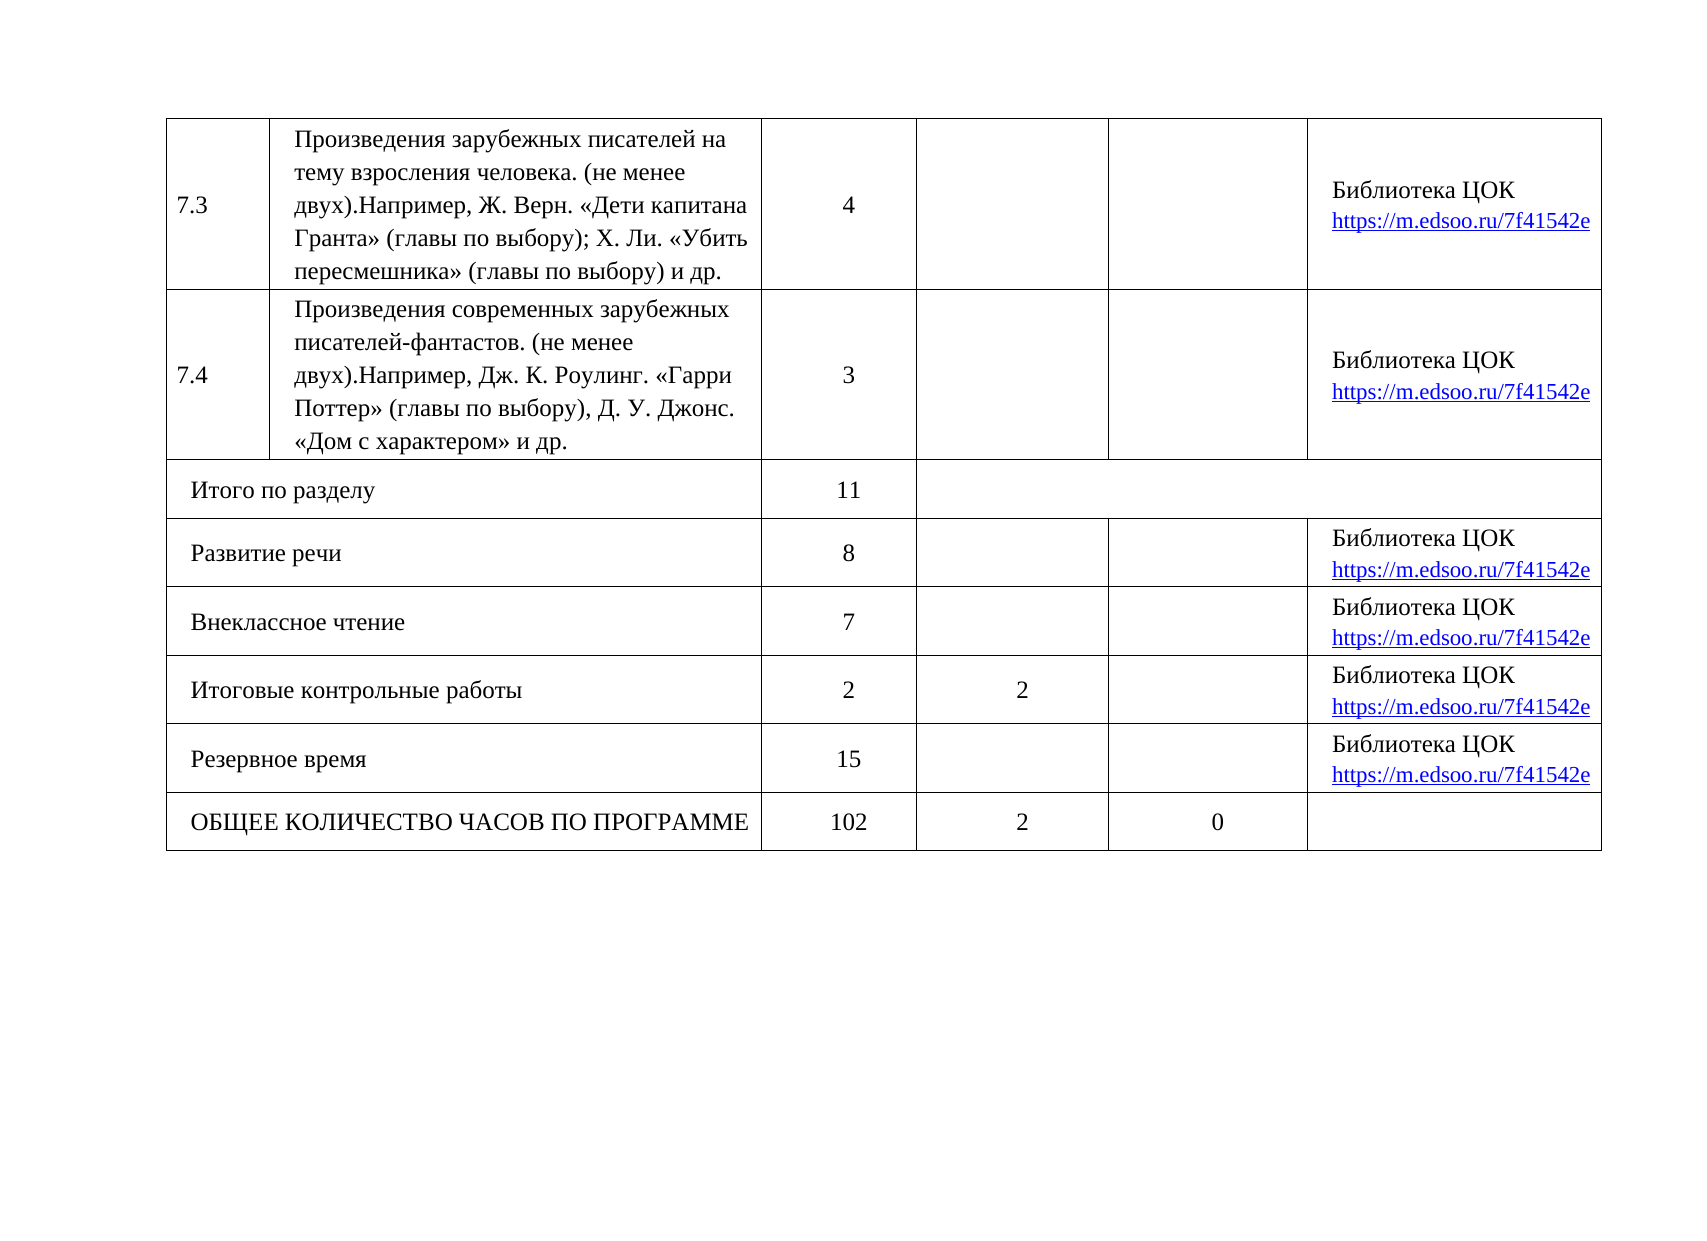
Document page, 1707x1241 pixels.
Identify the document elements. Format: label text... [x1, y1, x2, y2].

table_cell Итого по разделу [167, 460, 761, 517]
table_cell 2 [917, 793, 1108, 850]
table_cell 4 [762, 119, 916, 288]
table_cell [917, 460, 1601, 517]
table_cell 11 [762, 460, 916, 517]
table_cell 7.3 [167, 119, 269, 288]
table_cell [917, 587, 1108, 654]
table_cell ОБЩЕЕ КОЛИЧЕСТВО ЧАСОВ ПО ПРОГРАММЕ [167, 793, 761, 850]
table_cell Развитие речи [167, 519, 761, 586]
table_cell Внеклассное чтение [167, 587, 761, 654]
table_cell Произведения современных зарубежных писателей-фантастов. (не менее двух).Например, Дж. К. Роулинг. «Гарри Поттер» (главы по выбору), Д. У. Джонс. «Дом с характером» и др. [270, 290, 761, 459]
table_cell 7 [762, 587, 916, 654]
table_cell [1308, 119, 1601, 288]
table_cell [1109, 587, 1307, 654]
table_cell [1308, 793, 1601, 850]
table_cell Библиотека ЦОК https://m.edsoo.ru/7f41542e [1308, 519, 1601, 586]
table_cell 8 [762, 519, 916, 586]
table_cell [1109, 724, 1307, 792]
table_cell [1109, 290, 1307, 459]
table_cell 2 [762, 656, 916, 723]
table_cell Библиотека ЦОК https://m.edsoo.ru/7f41542e [1308, 587, 1601, 654]
table_cell Произведения зарубежных писателей на тему взросления человека. (не менее двух).Например, Ж. Верн. «Дети капитана Гранта» (главы по выбору); Х. Ли. «Убить пересмешника» (главы по выбору) и др. [270, 119, 761, 288]
table_cell Библиотека ЦОК https://m.edsoo.ru/7f41542e [1308, 724, 1601, 792]
table_cell 2 [917, 656, 1108, 723]
table_cell 7.4 [167, 290, 269, 459]
table_cell [1109, 519, 1307, 586]
table_cell Резервное время [167, 724, 761, 792]
table_cell 0 [1109, 793, 1307, 850]
table_cell Итоговые контрольные работы [167, 656, 761, 723]
table_cell 15 [762, 724, 916, 792]
table_cell 3 [762, 290, 916, 459]
table_cell [1109, 119, 1307, 288]
table_cell Библиотека ЦОК https://m.edsoo.ru/7f41542e [1308, 290, 1601, 459]
table_cell [1109, 656, 1307, 723]
table_cell [917, 290, 1108, 459]
table_cell [917, 724, 1108, 792]
table_cell 102 [762, 793, 916, 850]
table_cell Библиотека ЦОК https://m.edsoo.ru/7f41542e [1308, 656, 1601, 723]
table_cell [917, 119, 1108, 288]
table_cell [917, 519, 1108, 586]
